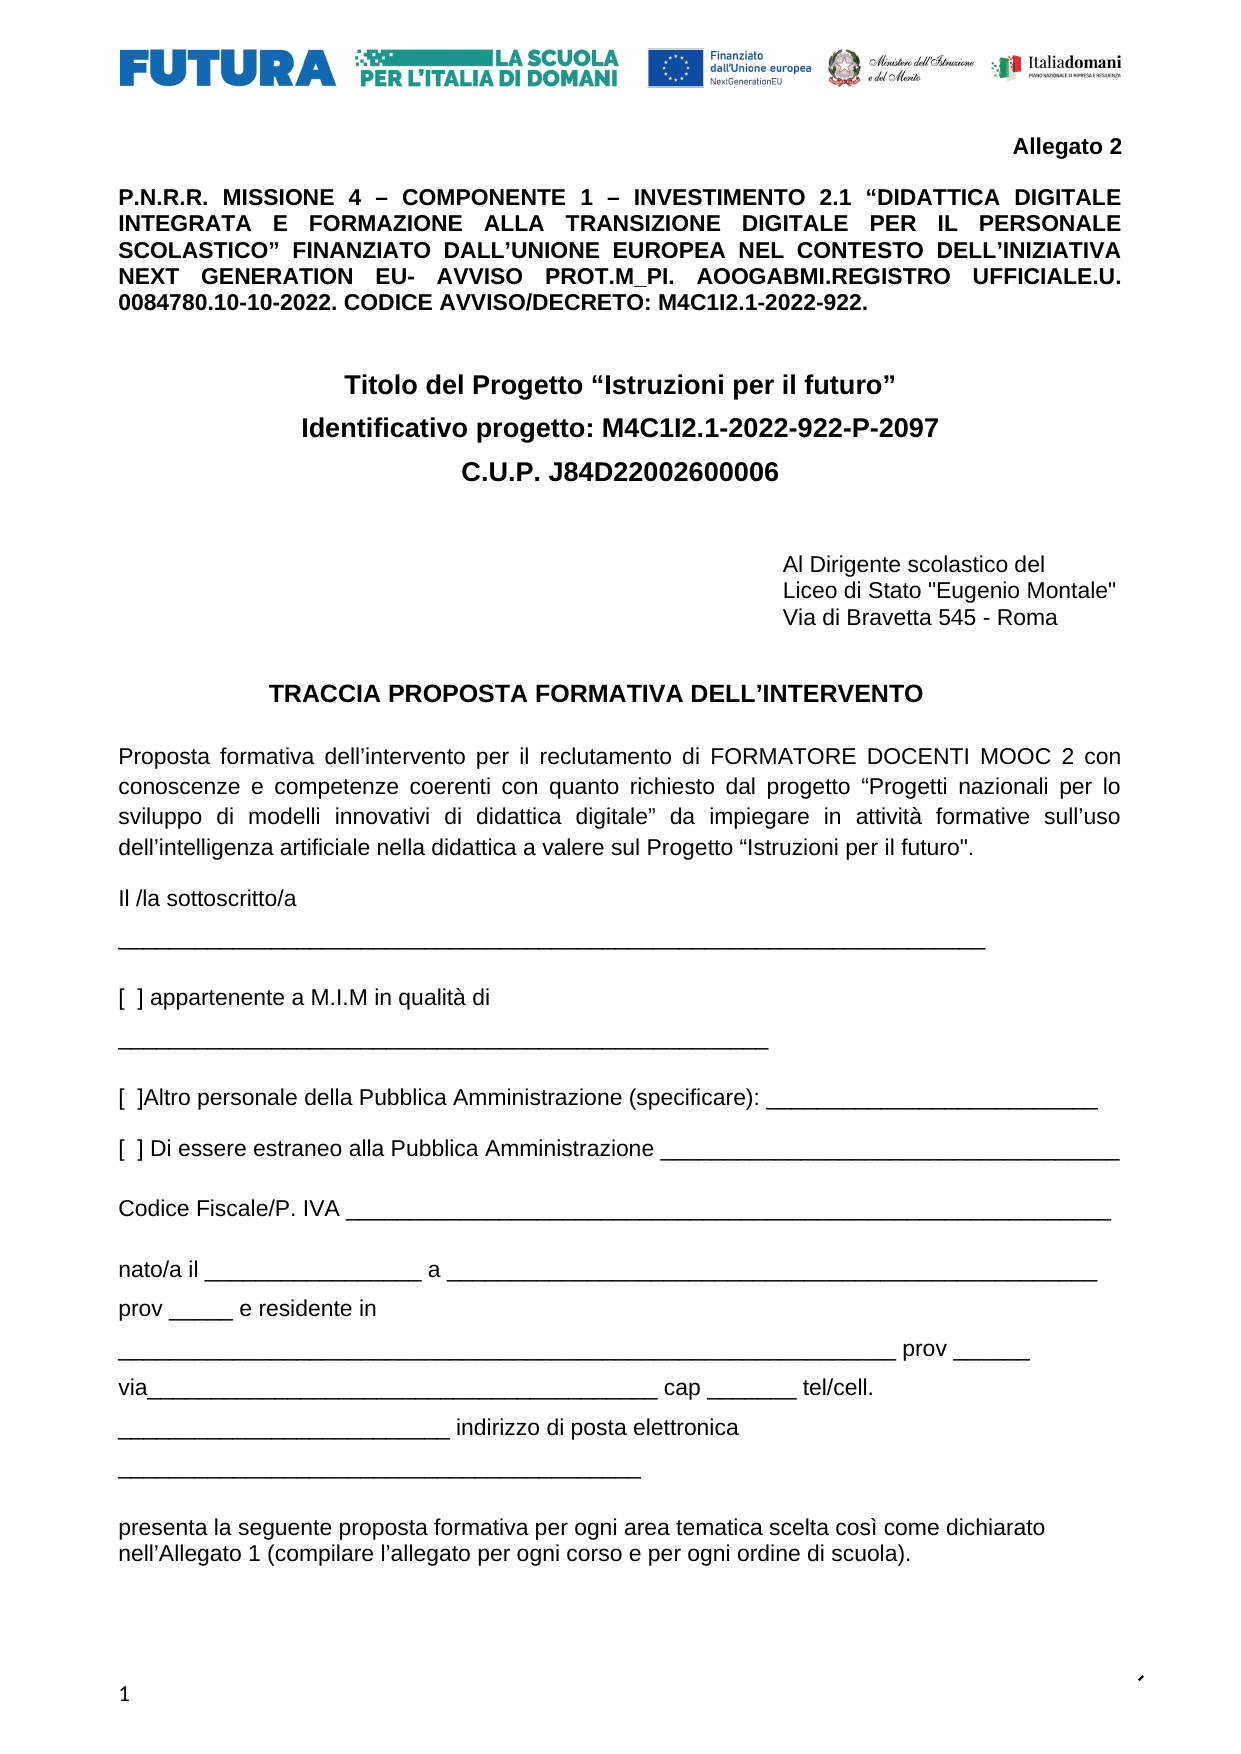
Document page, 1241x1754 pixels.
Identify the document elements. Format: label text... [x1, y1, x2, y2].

text Al Dirigente scolastico del [783, 551, 1127, 577]
text Liceo di Stato "Eugenio Montale" Via di Bravetta 545 - Roma [783, 577, 1127, 630]
text nato/a il _________________ a ___________________________________________________ prov _____ e residente in _____________________________________________________________ prov ______ via________________________________________ cap _______ tel/cell. __________________________ indirizzo di posta elettronica _________________________________________ [118, 1256, 1122, 1479]
text Titolo del Progetto “Istruzioni per il futuro” [118, 369, 1122, 400]
text C.U.P. J84D22002600006 [118, 456, 1122, 487]
text TRACCIA PROPOSTA FORMATIVA DELL’INTERVENTO [118, 679, 1074, 708]
text Il /la sottoscritto/a ____________________________________________________________________ [118, 884, 1122, 950]
text Allegato 2 [118, 133, 1122, 159]
text [ ]Altro personale della Pubblica Amministrazione (specificare): __________________________ [118, 1084, 1122, 1110]
text Identificativo progetto: M4C1I2.1-2022-922-P-2097 [118, 412, 1122, 444]
text Codice Fiscale/P. IVA ____________________________________________________________ [118, 1195, 1122, 1222]
text P.N.R.R. MISSIONE 4 – COMPONENTE 1 – INVESTIMENTO 2.1 “DIDATTICA DIGITALE INTEGRATA E FORMAZIONE ALLA TRANSIZIONE DIGITALE PER IL PERSONALE SCOLASTICO” FINANZIATO DALL’UNIONE EUROPEA NEL CONTESTO DELL’INIZIATIVA NEXT GENERATION EU- AVVISO PROT.M_PI. AOOGABMI.REGISTRO UFFICIALE.U. 0084780.10-10-2022. CODICE AVVISO/DECRETO: M4C1I2.1-2022-922. [118, 184, 1122, 316]
text [ ] Di essere estraneo alla Pubblica Amministrazione ____________________________________ [118, 1135, 1122, 1161]
text Proposta formativa dell’intervento per il reclutamento di FORMATORE DOCENTI MOOC 2 con conoscenze e competenze coerenti con quanto richiesto dal progetto “Progetti nazionali per lo sviluppo di modelli innovativi di didattica digitale” da impiegare in attività formative sull’uso dell’intelligenza artificiale nella didattica a valere sul Progetto “Istruzioni per il futuro". [118, 743, 1122, 860]
picture [118, 47, 1123, 89]
text presenta la seguente proposta formativa per ogni area tematica scelta così come dichiarato nell’Allegato 1 (compilare l’allegato per ogni corso e per ogni ordine di scuola). [118, 1513, 1127, 1566]
text [ ] appartenente a M.I.M in qualità di ___________________________________________________ [118, 984, 1122, 1050]
